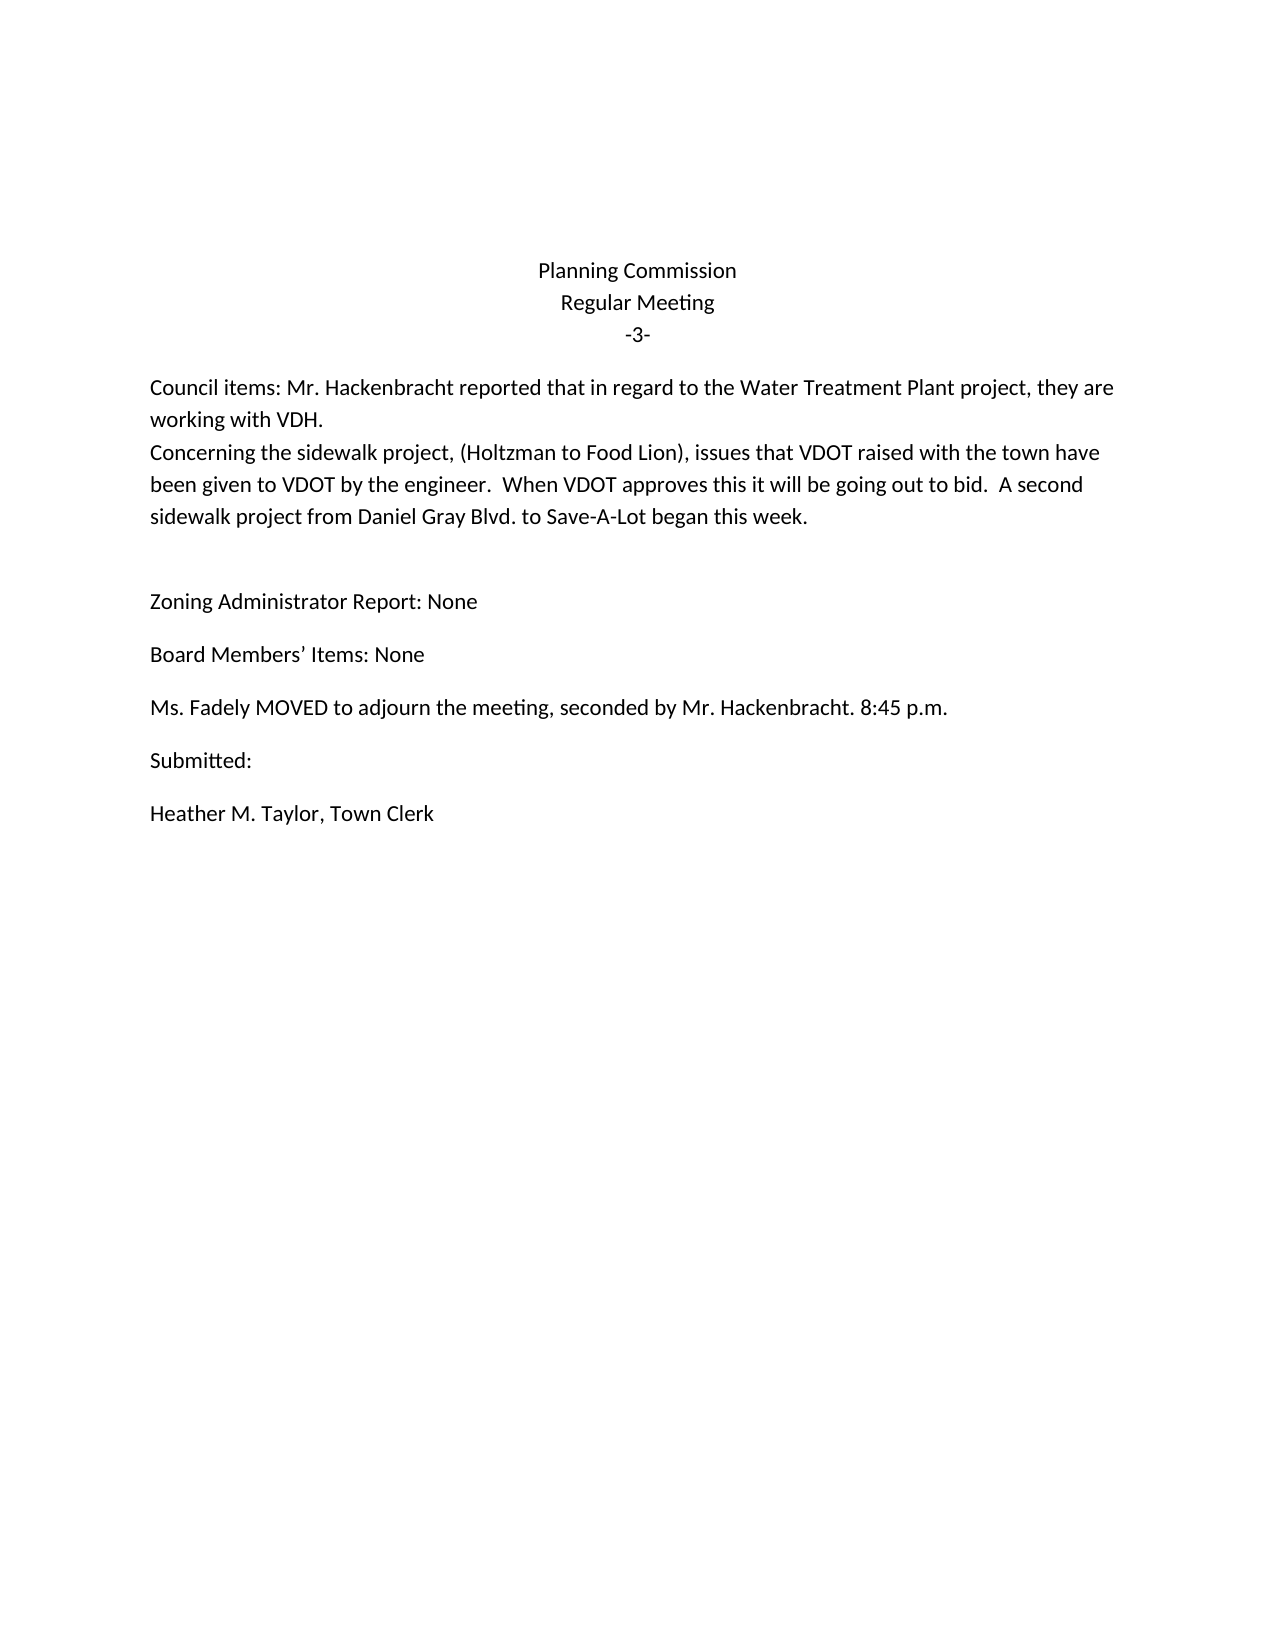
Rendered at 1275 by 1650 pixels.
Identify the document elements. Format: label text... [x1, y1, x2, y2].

text Submitted: [150, 746, 1125, 774]
text Zoning Administrator Report: None [150, 587, 1125, 615]
text Board Members’ Items: None [150, 640, 1125, 668]
text Ms. Fadely MOVED to adjourn the meeting, seconded by Mr. Hackenbracht. 8:45 p.m. [150, 693, 1125, 721]
text Heather M. Taylor, Town Clerk [150, 799, 1125, 827]
text Planning Commission Regular Meeting -3- [150, 256, 1125, 348]
text Council items: Mr. Hackenbracht reported that in regard to the Water Treatment Plant project, they are working with VDH. Concerning the sidewalk project, (Holtzman to Food Lion), issues that VDOT raised with the town have been given to VDOT by the engineer. When VDOT approves this it will be going out to bid. A second sidewalk project from Daniel Gray Blvd. to Save-A-Lot began this week. [150, 373, 1125, 562]
